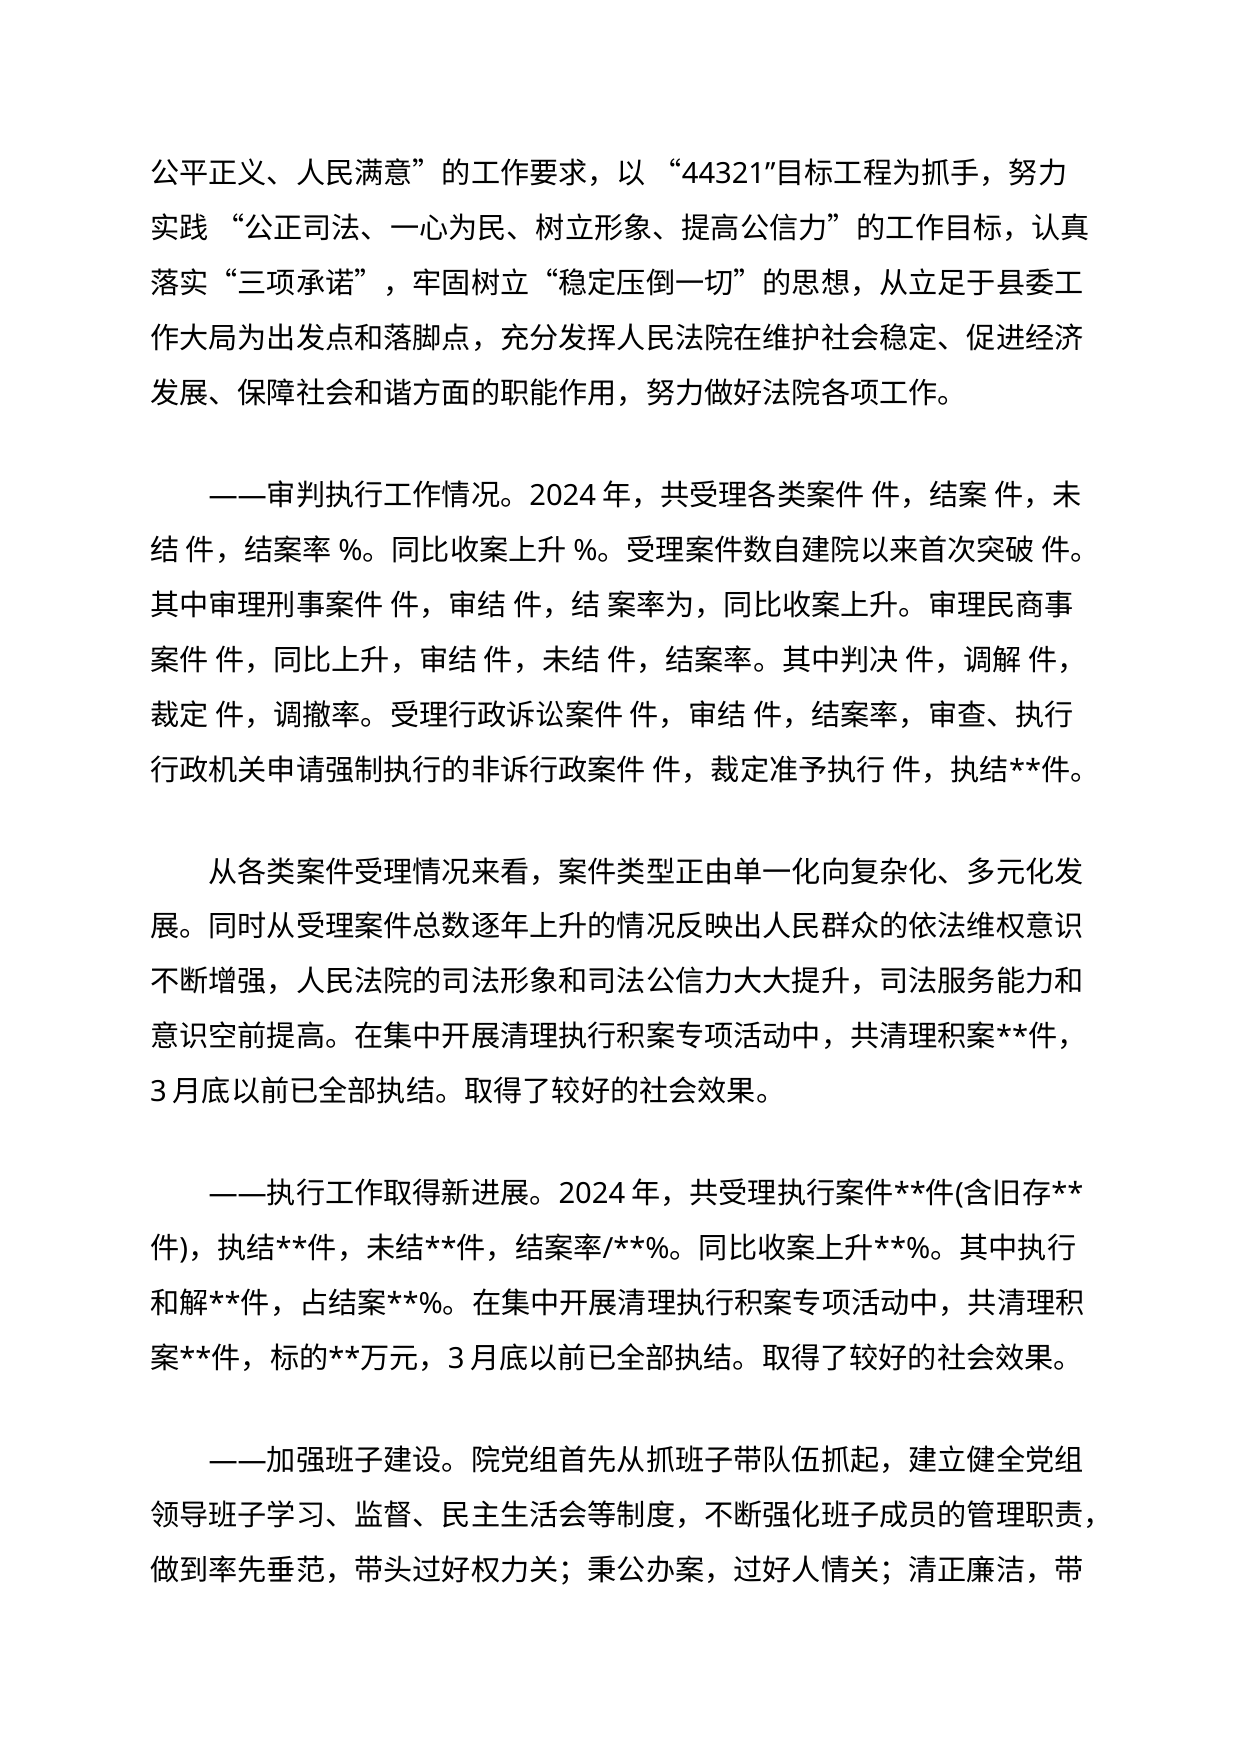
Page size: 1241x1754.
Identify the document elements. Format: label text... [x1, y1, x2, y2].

text ——审判执行工作情况。2024年，共受理各类案件 件，结案 件，未结 件，结案率 %。同比收案上升 %。受理案件数自建院以来首次突破 件。其中审理刑事案件 件，审结 件，结 案率为，同比收案上升。审理民商事案件 件，同比上升，审结 件，未结 件，结案率。其中判决 件，调解 件，裁定 件，调撤率。受理行政诉讼案件 件，审结 件，结案率，审查、执行行政机关申请强制执行的非诉行政案件 件，裁定准予执行 件，执结**件。 [150, 471, 1090, 788]
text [150, 150, 1090, 412]
text 从各类案件受理情况来看，案件类型正由单一化向复杂化、多元化发展。同时从受理案件总数逐年上升的情况反映出人民群众的依法维权意识不断增强，人民法院的司法形象和司法公信力大大提升，司法服务能力和意识空前提高。在集中开展清理执行积案专项活动中，共清理积案**件，3月底以前已全部执结。取得了较好的社会效果。 [150, 848, 1090, 1110]
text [150, 1437, 1090, 1589]
text ——执行工作取得新进展。2024年，共受理执行案件**件(含旧存**件)，执结**件，未结**件，结案率/**%。同比收案上升**%。其中执行和解**件，占结案**%。在集中开展清理执行积案专项活动中，共清理积案**件，标的**万元，3月底以前已全部执结。取得了较好的社会效果。 [150, 1170, 1090, 1377]
